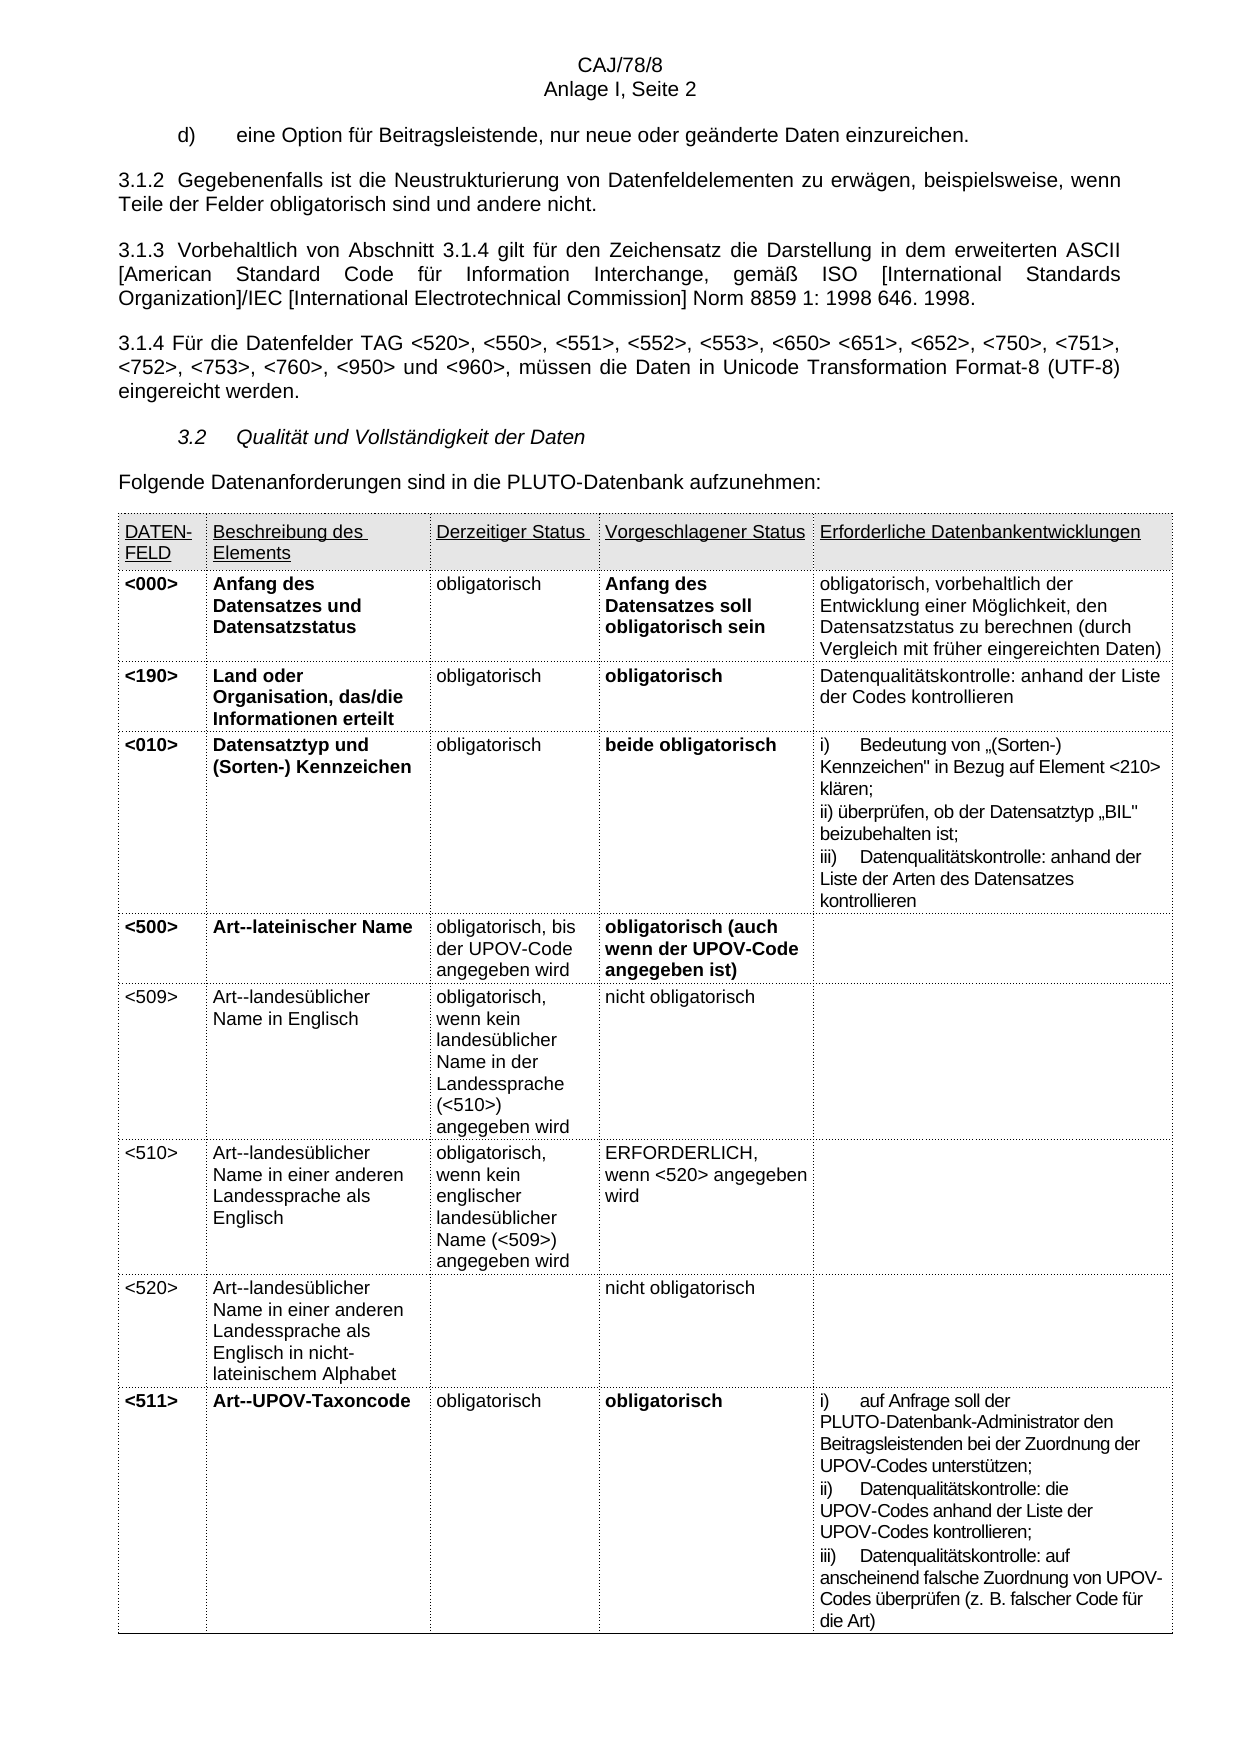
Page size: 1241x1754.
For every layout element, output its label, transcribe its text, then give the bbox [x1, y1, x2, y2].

table_cell <511> [119, 1387, 207, 1633]
table_cell <010> [119, 731, 207, 913]
text 3.2 Qualität und Vollständigkeit der Daten [177, 424, 1122, 448]
table_header DATEN-FELD [119, 513, 207, 570]
table_cell Art--lateinischer Name [207, 913, 430, 983]
table_cell Art--landesüblicher Name in einer anderen Landessprache als Englisch [207, 1139, 430, 1274]
table_cell [814, 1139, 1172, 1274]
table_cell obligatorisch, wenn kein englischer landesüblicher Name (<509>) angegeben wird [430, 1139, 599, 1274]
table_cell obligatorisch [599, 661, 813, 731]
table_cell Datenqualitätskontrolle: anhand der Liste der Codes kontrollieren [814, 661, 1172, 731]
text 3.1.3 Vorbehaltlich von Abschnitt 3.1.4 gilt für den Zeichensatz die Darstellung in dem erweiterten ASCII [American Standard Code für Information Interchange, gemäß ISO [International Standards Organization]/IEC [International Electrotechnical Commission] Norm 8859 1: 1998 646. 1998. [118, 238, 1122, 309]
table_cell <190> [119, 661, 207, 731]
table_cell nicht obligatorisch [599, 983, 813, 1139]
table_cell Art--landesüblicher Name in einer anderen Landessprache als Englisch in nicht-lateinischem Alphabet [207, 1274, 430, 1387]
table_cell Art--UPOV-Taxoncode [207, 1387, 430, 1633]
table_cell beide obligatorisch [599, 731, 813, 913]
table_header Vorgeschlagener Status [599, 513, 813, 570]
table_cell Land oder Organisation, das/die Informationen erteilt [207, 661, 430, 731]
table_cell obligatorisch, bis der UPOV-Code angegeben wird [430, 913, 599, 983]
table_cell obligatorisch [430, 1387, 599, 1633]
table_cell [814, 1274, 1172, 1387]
table_cell [430, 1274, 599, 1387]
table_cell obligatorisch [599, 1387, 813, 1633]
table_cell nicht obligatorisch [599, 1274, 813, 1387]
table_header Erforderliche Datenbankentwicklungen [814, 513, 1172, 570]
table_cell obligatorisch [430, 570, 599, 661]
table_cell Art--landesüblicher Name in Englisch [207, 983, 430, 1139]
table_header Derzeitiger Status [430, 513, 599, 570]
text 3.1.4 Für die Datenfelder TAG <520>, <550>, <551>, <552>, <553>, <650> <651>, <652>, <750>, <751>, <752>, <753>, <760>, <950> und <960>, müssen die Daten in Unicode Transformation Format-8 (UTF-8) eingereicht werden. [118, 331, 1122, 403]
table_cell i) auf Anfrage soll der PLUTO-Datenbank-Administrator den Beitragsleistenden bei der Zuordnung der UPOV-Codes unterstützen; ii) Datenqualitätskontrolle: die UPOV-Codes anhand der Liste der UPOV-Codes kontrollieren; iii) Datenqualitätskontrolle: auf anscheinend falsche Zuordnung von UPOV-Codes überprüfen (z. B. falscher Code für die Art) [814, 1387, 1172, 1633]
text 3.1.2 Gegebenenfalls ist die Neustrukturierung von Datenfeldelementen zu erwägen, beispielsweise, wenn Teile der Felder obligatorisch sind und andere nicht. [118, 168, 1122, 216]
table_cell <510> [119, 1139, 207, 1274]
table_cell obligatorisch, wenn kein landesüblicher Name in der Landessprache (<510>) angegeben wird [430, 983, 599, 1139]
table_cell ERFORDERLICH, wenn <520> angegeben wird [599, 1139, 813, 1274]
table_cell Anfang des Datensatzes soll obligatorisch sein [599, 570, 813, 661]
table_cell Datensatztyp und (Sorten-) Kennzeichen [207, 731, 430, 913]
table_cell <520> [119, 1274, 207, 1387]
text Folgende Datenanforderungen sind in die PLUTO-Datenbank aufzunehmen: [118, 470, 1122, 494]
table_cell i) Bedeutung von „(Sorten-) Kennzeichen" in Bezug auf Element <210> klären; ii) überprüfen, ob der Datensatztyp „BIL" beizubehalten ist; iii) Datenqualitätskontrolle: anhand der Liste der Arten des Datensatzes kontrollieren [814, 731, 1172, 913]
table_cell obligatorisch [430, 731, 599, 913]
text d) eine Option für Beitragsleistende, nur neue oder geänderte Daten einzureichen. [177, 123, 1122, 147]
table_cell <500> [119, 913, 207, 983]
table_header Beschreibung des Elements [207, 513, 430, 570]
table_cell <000> [119, 570, 207, 661]
table_cell obligatorisch [430, 661, 599, 731]
table_cell [814, 983, 1172, 1139]
table_cell obligatorisch, vorbehaltlich der Entwicklung einer Möglichkeit, den Datensatzstatus zu berechnen (durch Vergleich mit früher eingereichten Daten) [814, 570, 1172, 661]
table_cell Anfang des Datensatzes und Datensatzstatus [207, 570, 430, 661]
table_cell [814, 913, 1172, 983]
table_cell obligatorisch (auch wenn der UPOV-Code angegeben ist) [599, 913, 813, 983]
table_cell <509> [119, 983, 207, 1139]
